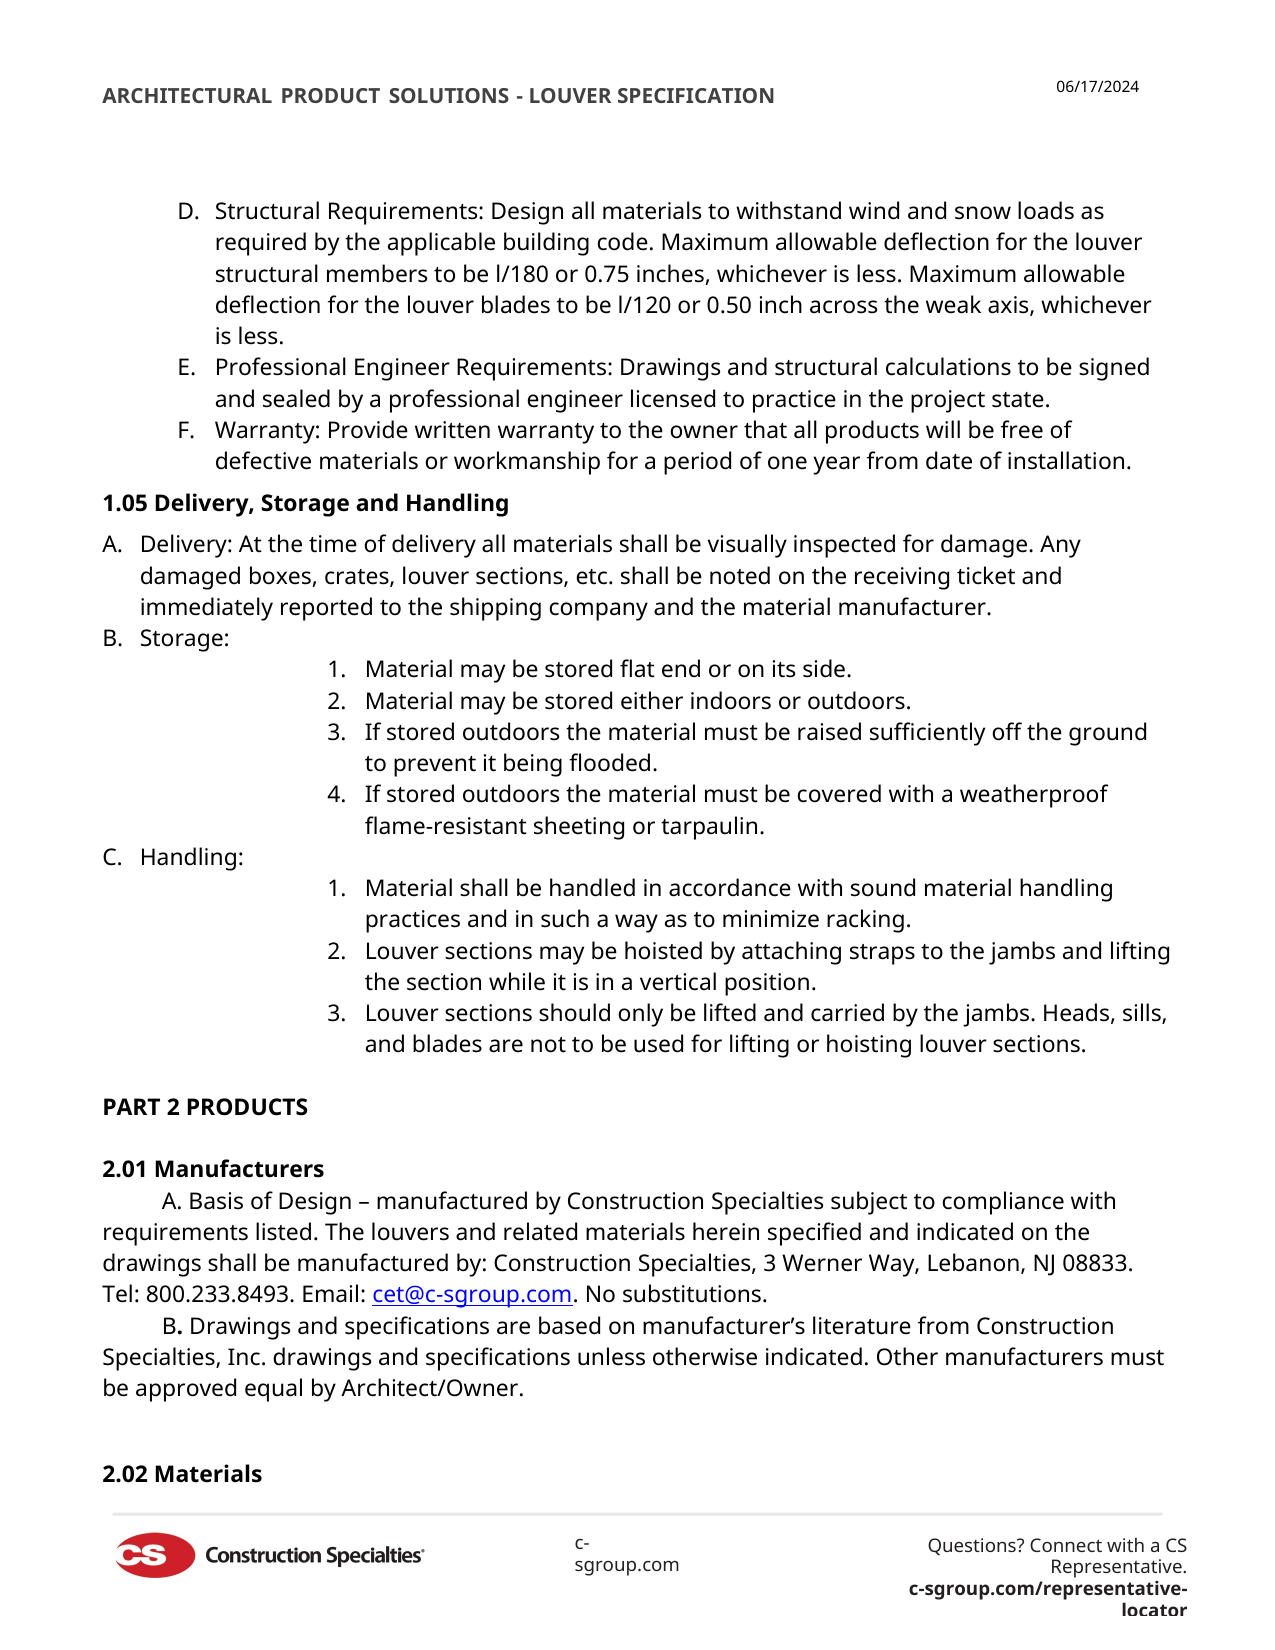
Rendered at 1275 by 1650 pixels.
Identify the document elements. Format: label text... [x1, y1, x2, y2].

picture [115, 1532, 425, 1578]
text B. Drawings and specifications are based on manufacturer’s literature from Construction Specialties, Inc. drawings and specifications unless otherwise indicated. Other manufacturers must be approved equal by Architect/Owner. [102, 1309, 1173, 1403]
list Structural Requirements: Design all materials to withstand wind and snow loads as required by the applicable building code. Maximum allowable deflection for the louver structural members to be l/180 or 0.75 inches, whichever is less. Maximum allowable deflection for the louver blades to be l/120 or 0.50 inch across the weak axis, whichever is less. [177, 195, 1173, 351]
list Material may be stored either indoors or outdoors. [327, 684, 1173, 716]
text 2.02 Materials [102, 1458, 1173, 1489]
text 2.01 Manufacturers [102, 1153, 1173, 1184]
text PART 2 PRODUCTS [102, 1091, 1173, 1122]
list Louver sections may be hoisted by attaching straps to the jambs and lifting the section while it is in a vertical position. [327, 934, 1173, 997]
text A. Basis of Design – manufactured by Construction Specialties subject to compliance with requirements listed. The louvers and related materials herein specified and indicated on the drawings shall be manufactured by: Construction Specialties, 3 Werner Way, Lebanon, NJ 08833. Tel: 800.233.8493. Email: cet@c-sgroup.com. No substitutions. [102, 1184, 1173, 1309]
list Delivery: At the time of delivery all materials shall be visually inspected for damage. Any damaged boxes, crates, louver sections, etc. shall be noted on the receiving ticket and immediately reported to the shipping company and the material manufacturer. [102, 528, 1173, 622]
list Louver sections should only be lifted and carried by the jambs. Heads, sills, and blades are not to be used for lifting or hoisting louver sections. [327, 997, 1173, 1059]
list If stored outdoors the material must be raised sufficiently off the ground to prevent it being flooded. [327, 716, 1173, 778]
list Storage: [102, 622, 1173, 653]
list Professional Engineer Requirements: Drawings and structural calculations to be signed and sealed by a professional engineer licensed to practice in the project state. [177, 351, 1173, 414]
list If stored outdoors the material must be covered with a weatherproof flame-resistant sheeting or tarpaulin. [327, 778, 1173, 841]
list Material may be stored flat end or on its side. [327, 653, 1173, 684]
list Handling: [102, 841, 1173, 872]
list Warranty: Provide written warranty to the owner that all products will be free of defective materials or workmanship for a period of one year from date of installation. [177, 414, 1173, 476]
text 1.05 Delivery, Storage and Handling [102, 487, 1173, 518]
list Material shall be handled in accordance with sound material handling practices and in such a way as to minimize racking. [327, 872, 1173, 934]
